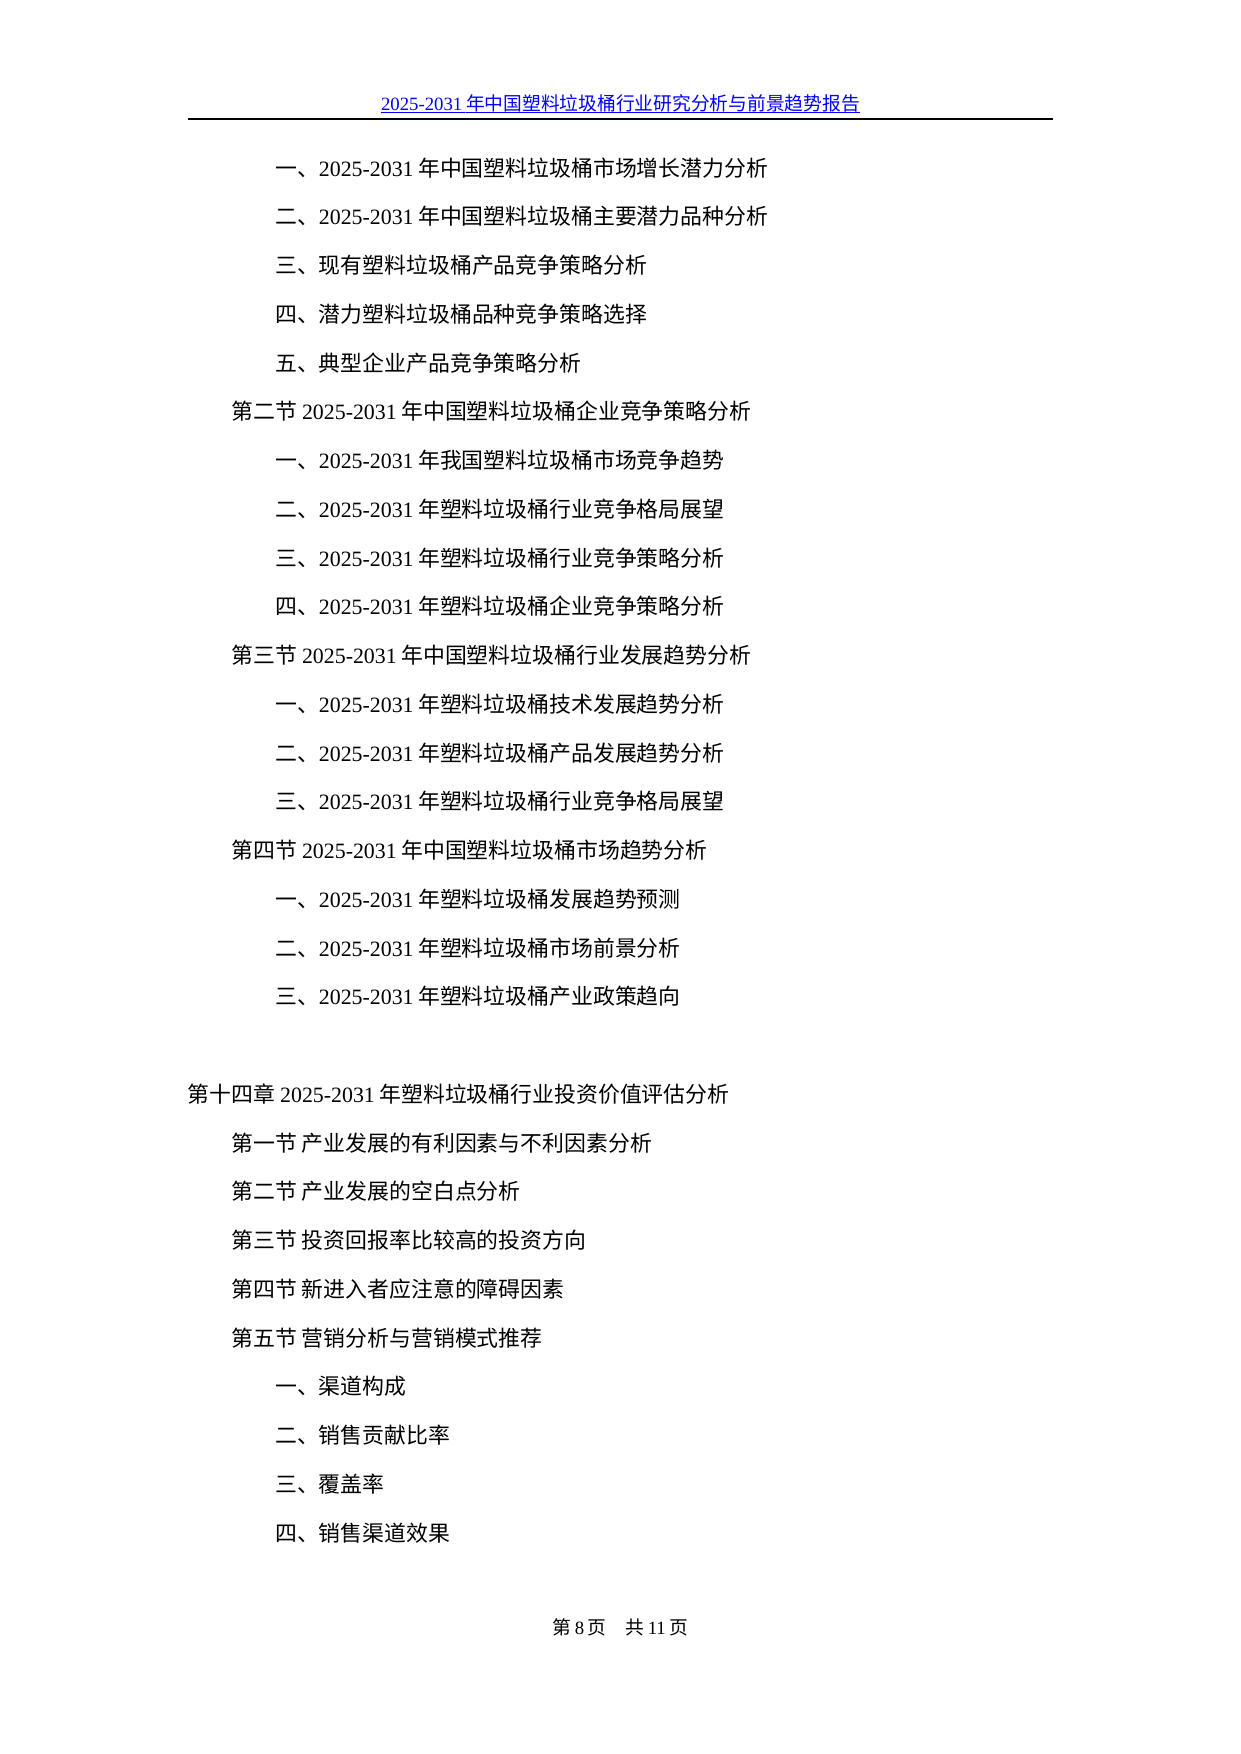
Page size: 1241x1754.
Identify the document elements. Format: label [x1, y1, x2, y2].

text [187, 150, 1053, 1548]
